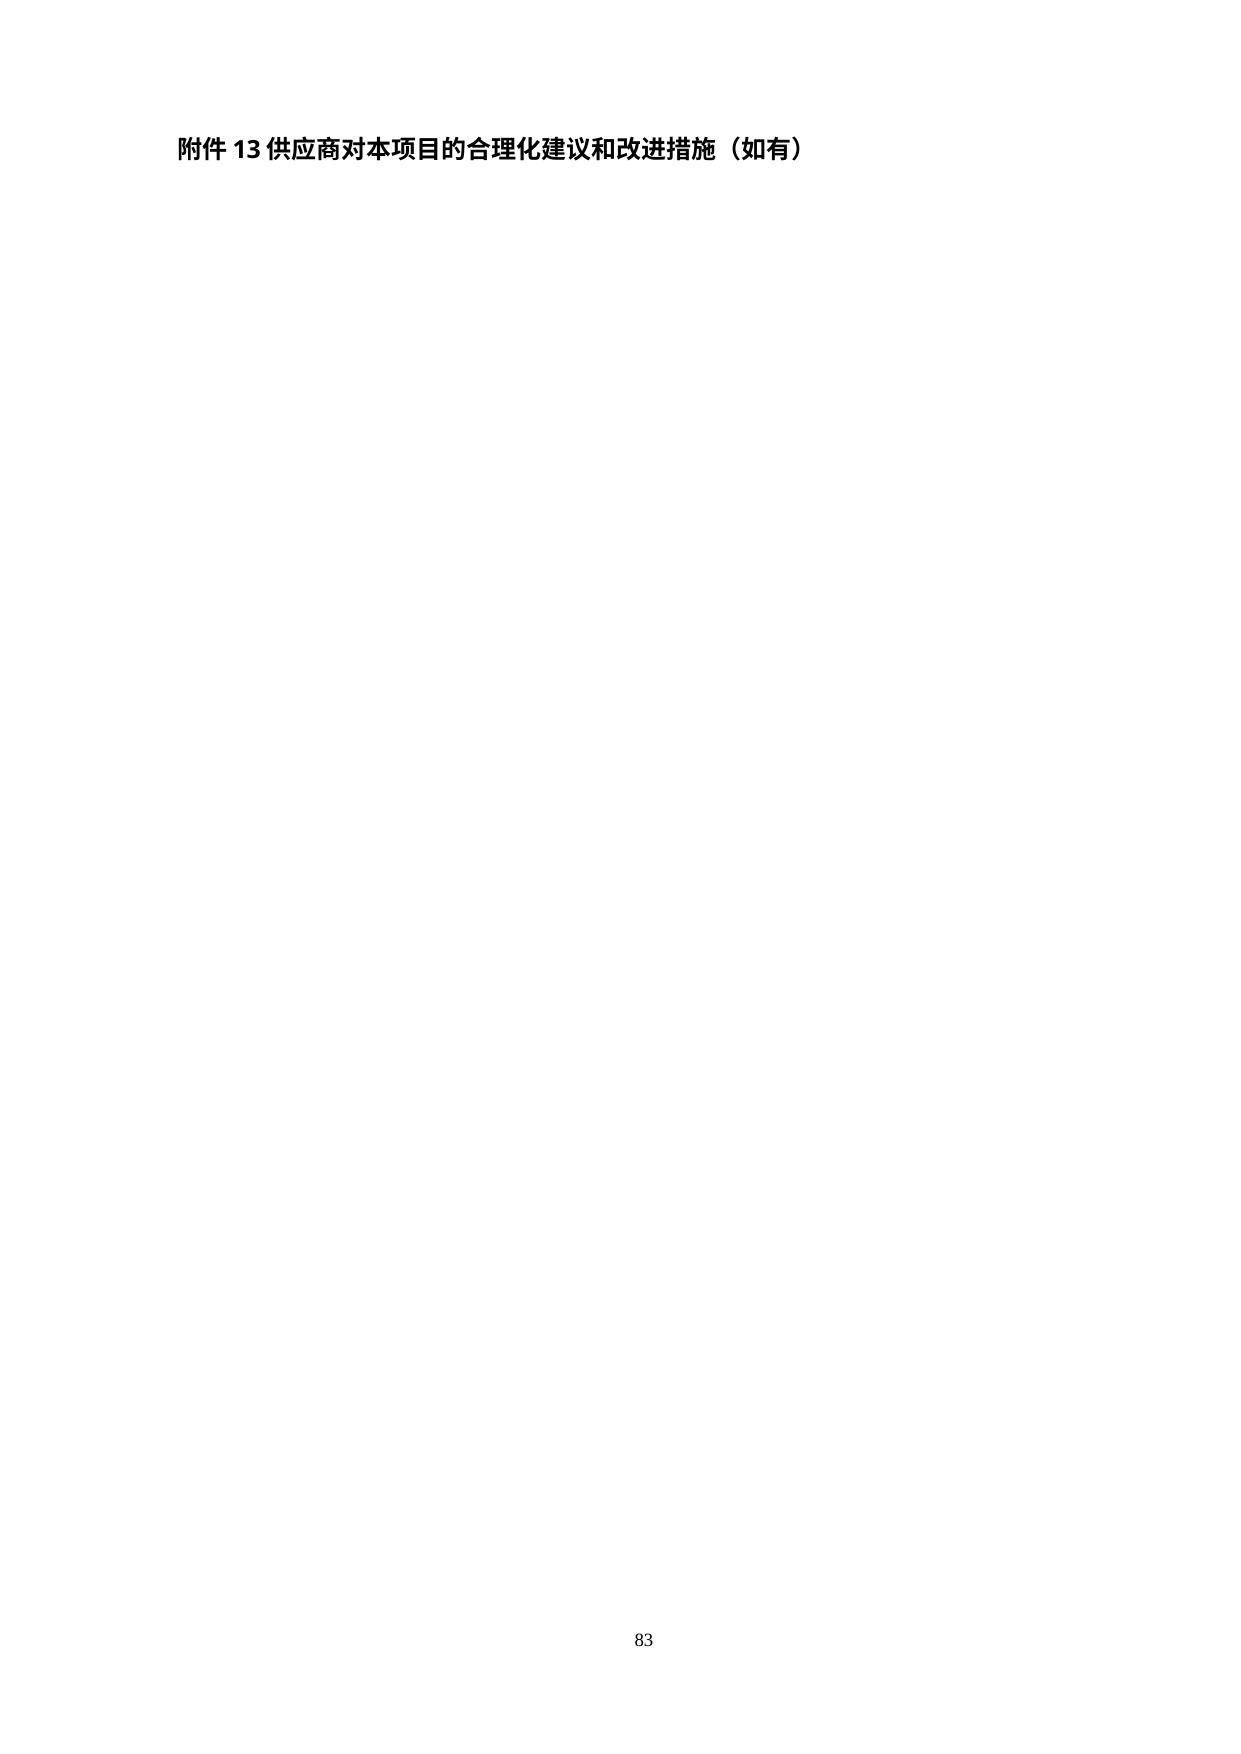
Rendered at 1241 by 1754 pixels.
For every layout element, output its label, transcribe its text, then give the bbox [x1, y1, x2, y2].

text 附件13供应商对本项目的合理化建议和改进措施（如有） [177, 130, 1110, 166]
